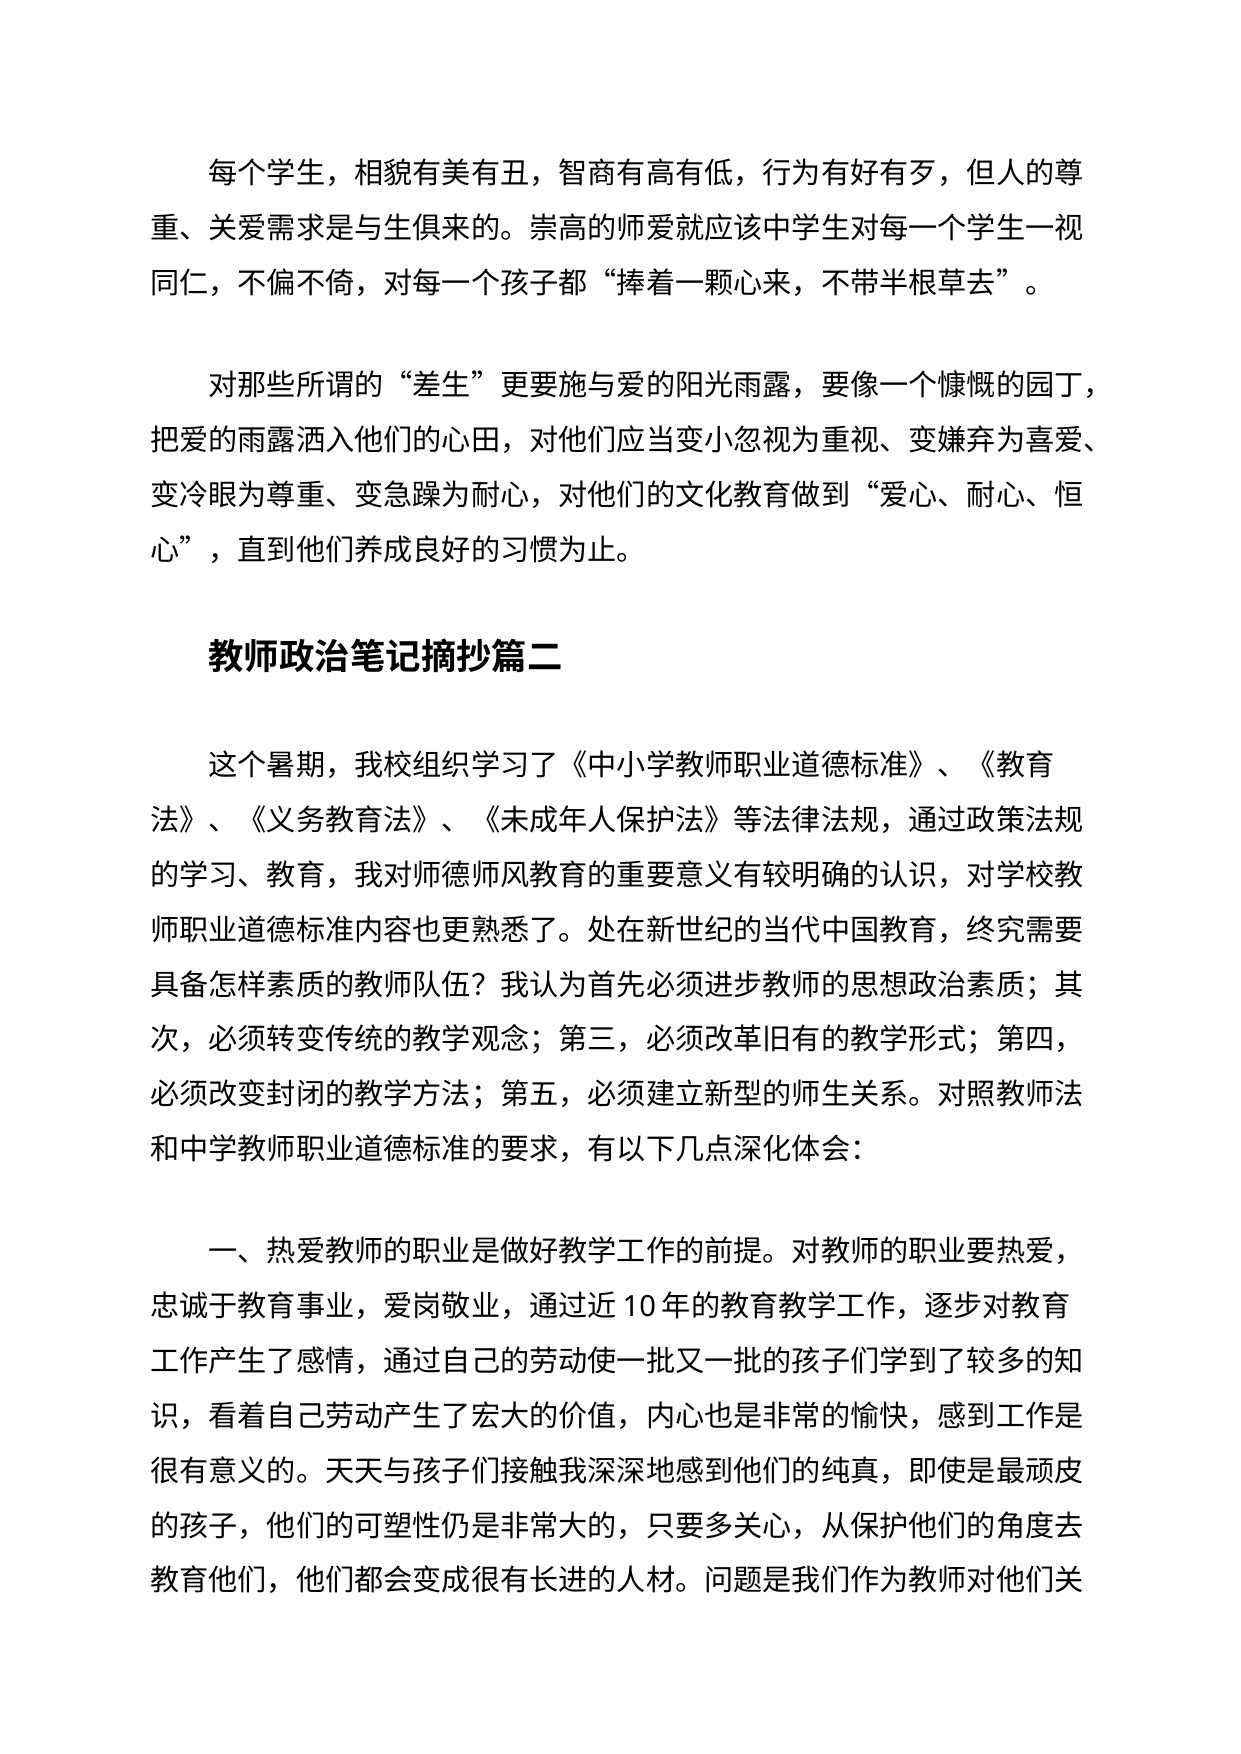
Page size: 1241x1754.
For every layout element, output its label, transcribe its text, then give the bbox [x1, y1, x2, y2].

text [150, 1227, 1090, 1599]
text 这个暑期，我校组织学习了《中小学教师职业道德标准》、《教育法》、《义务教育法》、《未成年人保护法》等法律法规，通过政策法规的学习、教育，我对师德师风教育的重要意义有较明确的认识，对学校教师职业道德标准内容也更熟悉了。处在新世纪的当代中国教育，终究需要具备怎样素质的教师队伍？我认为首先必须进步教师的思想政治素质；其次，必须转变传统的教学观念；第三，必须改革旧有的教学形式；第四，必须改变封闭的教学方法；第五，必须建立新型的师生关系。对照教师法和中学教师职业道德标准的要求，有以下几点深化体会： [150, 741, 1090, 1168]
text 教师政治笔记摘抄篇二 [150, 628, 1090, 679]
text 每个学生，相貌有美有丑，智商有高有低，行为有好有歹，但人的尊重、关爱需求是与生俱来的。崇高的师爱就应该中学生对每一个学生一视同仁，不偏不倚，对每一个孩子都“捧着一颗心来，不带半根草去”。 [150, 150, 1090, 302]
text 对那些所谓的“差生”更要施与爱的阳光雨露，要像一个慷慨的园丁，把爱的雨露洒入他们的心田，对他们应当变小忽视为重视、变嫌弃为喜爱、变冷眼为尊重、变急躁为耐心，对他们的文化教育做到“爱心、耐心、恒心”，直到他们养成良好的习惯为止。 [150, 362, 1090, 568]
